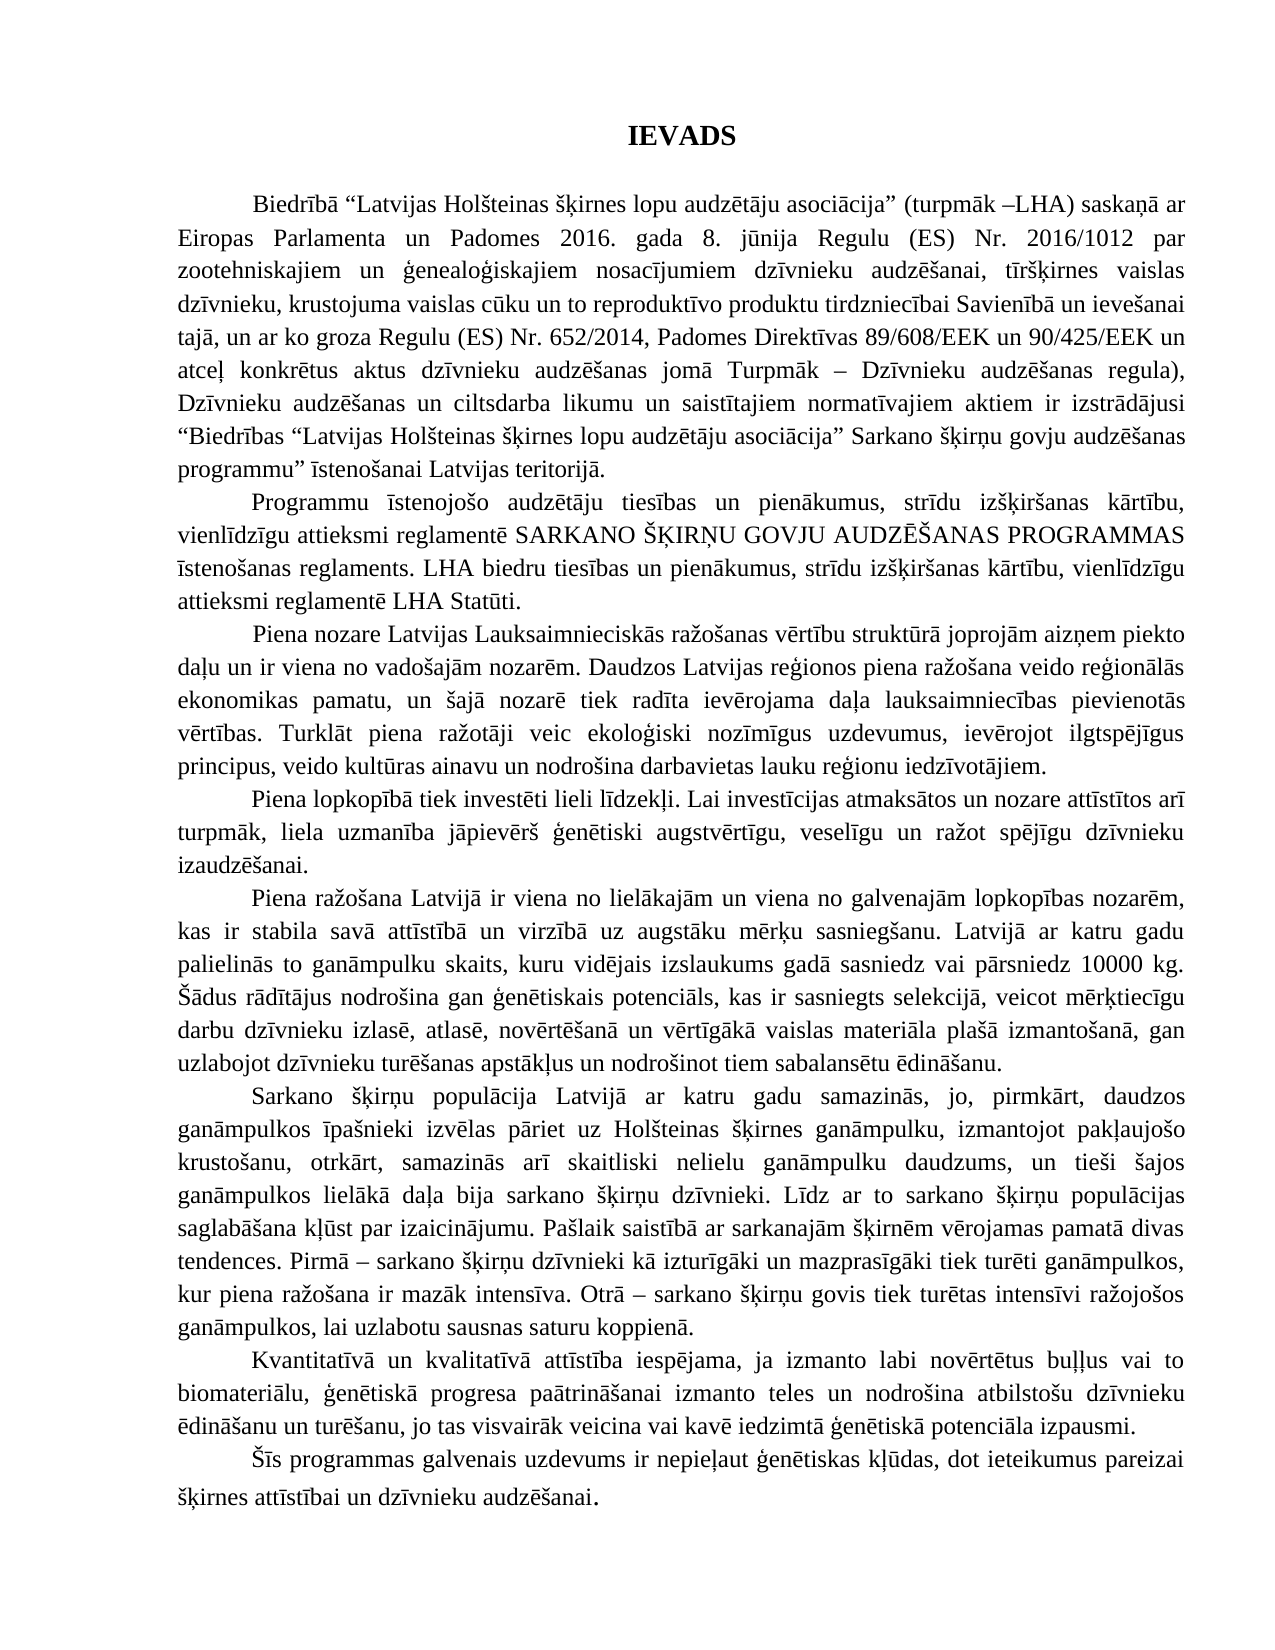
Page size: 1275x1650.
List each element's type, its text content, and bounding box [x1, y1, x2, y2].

text Piena nozare Latvijas Lauksaimnieciskās ražošanas vērtību struktūrā joprojām aizņem piekto daļu un ir viena no vadošajām nozarēm. Daudzos Latvijas reģionos piena ražošana veido reģionālās ekonomikas pamatu, un šajā nozarē tiek radīta ievērojama daļa lauksaimniecības pievienotās vērtības. Turklāt piena ražotāji veic ekoloģiski nozīmīgus uzdevumus, ievērojot ilgtspējīgus principus, veido kultūras ainavu un nodrošina darbavietas lauku reģionu iedzīvotājiem. [177, 619, 1185, 780]
subtitle IEVADS [218, 118, 1146, 152]
text Šīs programmas galvenais uzdevums ir nepieļaut ģenētiskas kļūdas, dot ieteikumus pareizai šķirnes attīstībai un dzīvnieku audzēšanai. [177, 1444, 1186, 1512]
text Piena lopkopībā tiek investēti lieli līdzekļi. Lai investīcijas atmaksātos un nozare attīstītos arī turpmāk, liela uzmanība jāpievērš ģenētiski augstvērtīgu, veselīgu un ražot spējīgu dzīvnieku izaudzēšanai. [177, 784, 1186, 879]
text Sarkano šķirņu populācija Latvijā ar katru gadu samazinās, jo, pirmkārt, daudzos ganāmpulkos īpašnieki izvēlas pāriet uz Holšteinas šķirnes ganāmpulku, izmantojot pakļaujošo krustošanu, otrkārt, samazinās arī skaitliski nelielu ganāmpulku daudzums, un tieši šajos ganāmpulkos lielākā daļa bija sarkano šķirņu dzīvnieki. Līdz ar to sarkano šķirņu populācijas saglabāšana kļūst par izaicinājumu. Pašlaik saistībā ar sarkanajām šķirnēm vērojamas pamatā divas tendences. Pirmā – sarkano šķirņu dzīvnieki kā izturīgāki un mazprasīgāki tiek turēti ganāmpulkos, kur piena ražošana ir mazāk intensīva. Otrā – sarkano šķirņu govis tiek turētas intensīvi ražojošos ganāmpulkos, lai uzlabotu sausnas saturu koppienā. [177, 1081, 1186, 1341]
text Biedrībā “Latvijas Holšteinas šķirnes lopu audzētāju asociācija” (turpmāk –LHA) saskaņā ar Eiropas Parlamenta un Padomes 2016. gada 8. jūnija Regulu (ES) Nr. 2016/1012 par zootehniskajiem un ģenealoģiskajiem nosacījumiem dzīvnieku audzēšanai, tīršķirnes vaislas dzīvnieku, krustojuma vaislas cūku un to reproduktīvo produktu tirdzniecībai Savienībā un ievešanai tajā, un ar ko groza Regulu (ES) Nr. 652/2014, Padomes Direktīvas 89/608/EEK un 90/425/EEK un atceļ konkrētus aktus dzīvnieku audzēšanas jomā Turpmāk – Dzīvnieku audzēšanas regula), Dzīvnieku audzēšanas un ciltsdarba likumu un saistītajiem normatīvajiem aktiem ir izstrādājusi “Biedrības “Latvijas Holšteinas šķirnes lopu audzētāju asociācija” Sarkano šķirņu govju audzēšanas programmu” īstenošanai Latvijas teritorijā. [177, 189, 1185, 482]
text Piena ražošana Latvijā ir viena no lielākajām un viena no galvenajām lopkopības nozarēm, kas ir stabila savā attīstībā un virzībā uz augstāku mērķu sasniegšanu. Latvijā ar katru gadu palielinās to ganāmpulku skaits, kuru vidējais izslaukums gadā sasniedz vai pārsniedz 10000 kg. Šādus rādītājus nodrošina gan ģenētiskais potenciāls, kas ir sasniegts selekcijā, veicot mērķtiecīgu darbu dzīvnieku izlasē, atlasē, novērtēšanā un vērtīgākā vaislas materiāla plašā izmantošanā, gan uzlabojot dzīvnieku turēšanas apstākļus un nodrošinot tiem sabalansētu ēdināšanu. [177, 883, 1185, 1077]
text Kvantitatīvā un kvalitatīvā attīstība iespējama, ja izmanto labi novērtētus buļļus vai to biomateriālu, ģenētiskā progresa paātrināšanai izmanto teles un nodrošina atbilstošu dzīvnieku ēdināšanu un turēšanu, jo tas visvairāk veicina vai kavē iedzimtā ģenētiskā potenciāla izpausmi. [177, 1345, 1186, 1440]
text Programmu īstenojošo audzētāju tiesības un pienākumus, strīdu izšķiršanas kārtību, vienlīdzīgu attieksmi reglamentē SARKANO ŠĶIRŅU GOVJU AUDZĒŠANAS PROGRAMMAS īstenošanas reglaments. LHA biedru tiesības un pienākumus, strīdu izšķiršanas kārtību, vienlīdzīgu attieksmi reglamentē LHA Statūti. [177, 487, 1186, 614]
